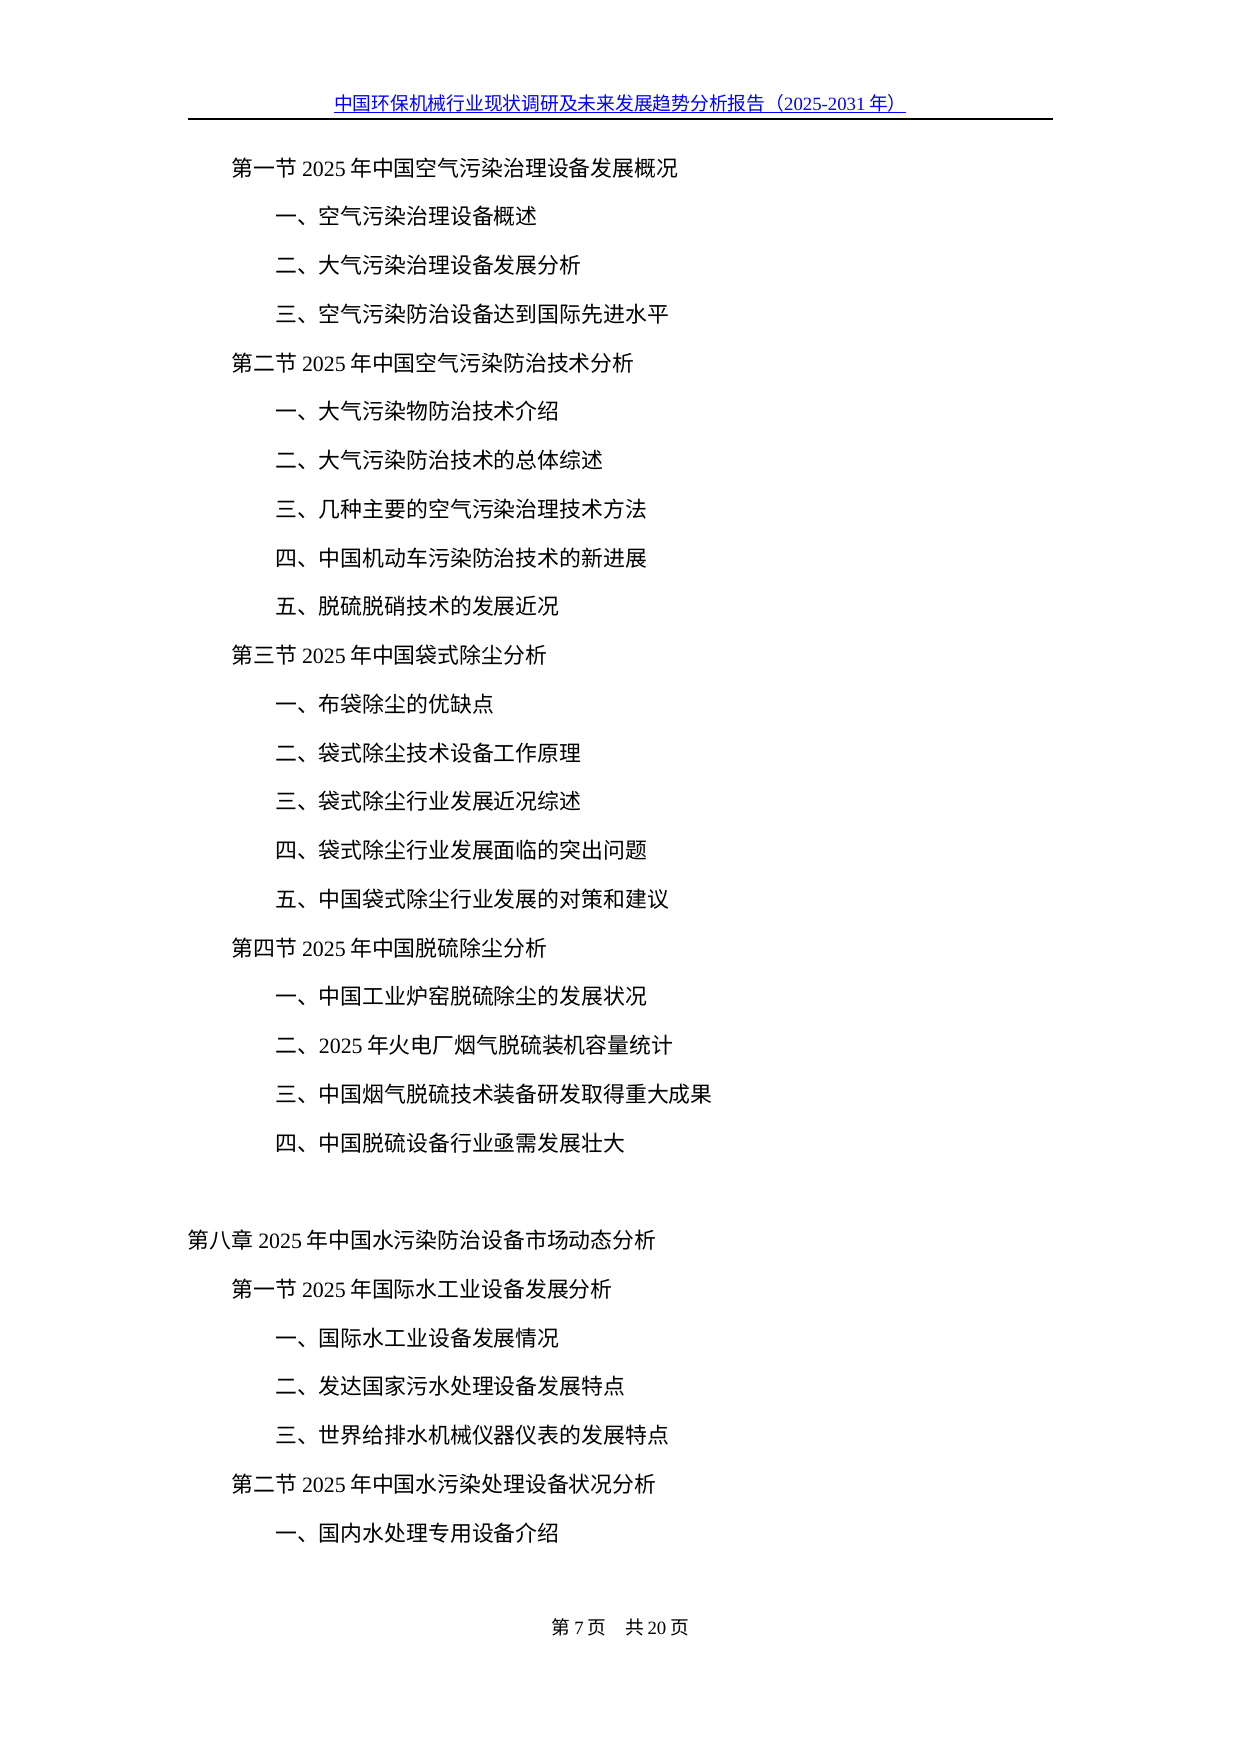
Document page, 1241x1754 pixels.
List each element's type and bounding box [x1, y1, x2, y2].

text [187, 150, 1053, 1548]
